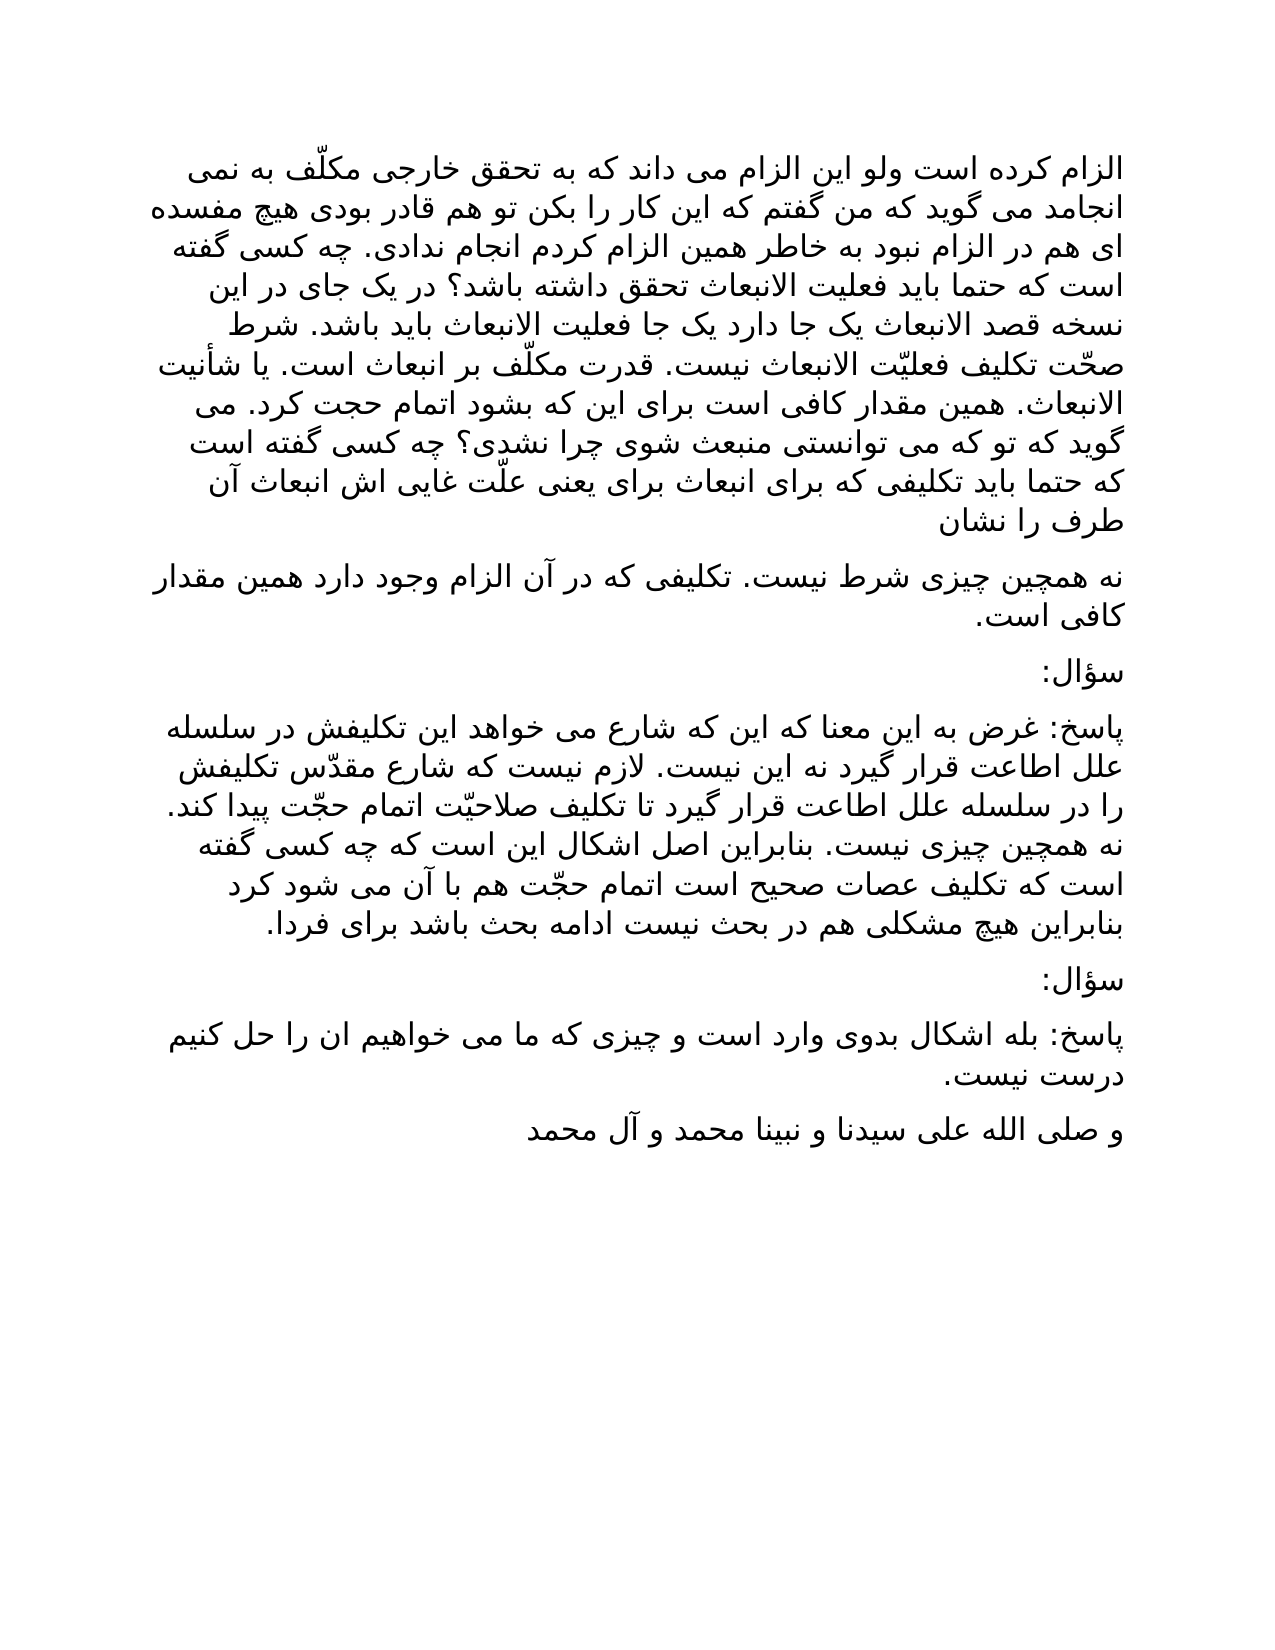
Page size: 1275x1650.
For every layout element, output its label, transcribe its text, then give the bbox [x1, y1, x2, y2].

text سؤال: [150, 653, 1125, 690]
text پاسخ: بله اشکال بدوی وارد است و چیزی که ما می خواهیم ان را حل کنیم درست نیست. [150, 1017, 1125, 1092]
text پاسخ: غرض به این معنا که این که شارع می خواهد این تکلیفش در سلسله علل اطاعت قرار گیرد نه این نیست. لازم نیست که شارع مقدّس تکلیفش را در سلسله علل اطاعت قرار گیرد تا تکلیف صلاحیّت اتمام حجّت پیدا کند. نه همچین چیزی نیست. بنابراین اصل اشکال این است که چه کسی گفته است که تکلیف عصات صحیح است اتمام حجّت هم با آن می شود کرد بنابراین هیچ مشکلی هم در بحث نیست ادامه بحث باشد برای فردا. [150, 709, 1125, 941]
text سؤال: [150, 961, 1125, 997]
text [150, 150, 1125, 539]
text نه همچین چیزی شرط نیست. تکلیفی که در آن الزام وجود دارد همین مقدار کافی است. [150, 558, 1125, 634]
text و صلی الله علی سیدنا و نبینا محمد و آل محمد [150, 1112, 1125, 1148]
